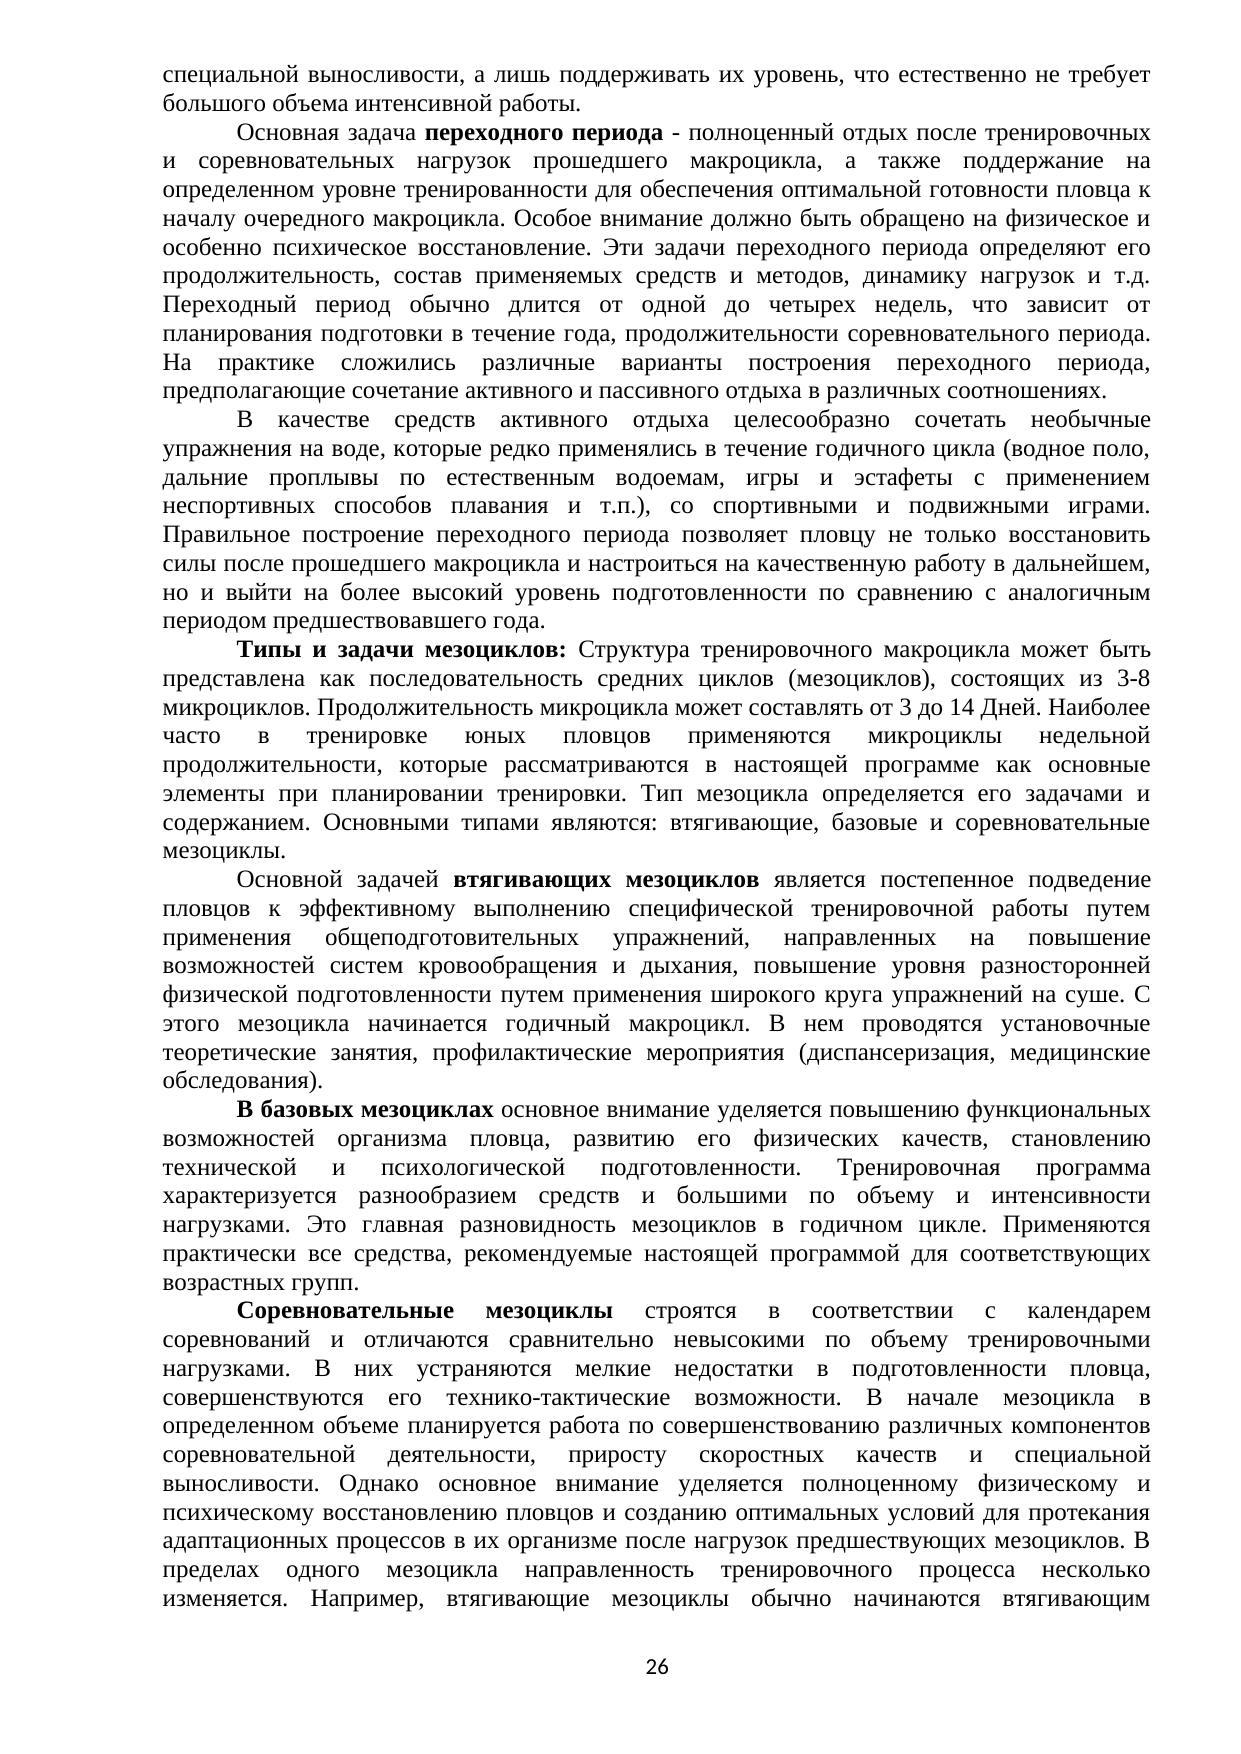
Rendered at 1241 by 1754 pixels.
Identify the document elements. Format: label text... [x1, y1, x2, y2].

text В качестве средств активного отдыха целесообразно сочетать необычные упражнения на воде, которые редко применялись в течение годичного цикла (водное поло, дальние проплывы по естественным водоемам, игры и эстафеты с применением неспортивных способов плавания и т.п.), со спортивными и подвижными играми. Правильное построение переходного периода позволяет пловцу не только восстановить силы после прошедшего макроцикла и настроиться на качественную работу в дальнейшем, но и выйти на более высокий уровень подготовленности по сравнению с аналогичным периодом предшествовавшего года. [162, 404, 1152, 634]
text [162, 59, 1152, 117]
text Типы и задачи мезоциклов: Структура тренировочного макроцикла может быть представлена как последовательность средних циклов (мезоциклов), состоящих из 3-8 микроциклов. Продолжительность микроцикла может составлять от 3 до 14 Дней. Наиболее часто в тренировке юных пловцов применяются микроциклы недельной продолжительности, которые рассматриваются в настоящей программе как основные элементы при планировании тренировки. Тип мезоцикла определяется его задачами и содержанием. Основными типами являются: втягивающие, базовые и соревновательные мезоциклы. [162, 634, 1152, 864]
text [162, 1295, 1152, 1612]
text В базовых мезоциклах основное внимание уделяется повышению функциональных возможностей организма пловца, развитию его физических качеств, становлению технической и психологической подготовленности. Тренировочная программа характеризуется разнообразием средств и большими по объему и интенсивности нагрузками. Это главная разновидность мезоциклов в годичном цикле. Применяются практически все средства, рекомендуемые настоящей программой для соответствующих возрастных групп. [162, 1094, 1152, 1295]
text Основная задача переходного периода - полноценный отдых после тренировочных и соревновательных нагрузок прошедшего макроцикла, а также поддержание на определенном уровне тренированности для обеспечения оптимальной готовности пловца к началу очередного макроцикла. Особое внимание должно быть обращено на физическое и особенно психическое восстановление. Эти задачи переходного периода определяют его продолжительность, состав применяемых средств и методов, динамику нагрузок и т.д. Переходный период обычно длится от одной до четырех недель, что зависит от планирования подготовки в течение года, продолжительности соревновательного периода. На практике сложились различные варианты построения переходного периода, предполагающие сочетание активного и пассивного отдыха в различных соотношениях. [162, 117, 1152, 404]
text Основной задачей втягивающих мезоциклов является постепенное подведение пловцов к эффективному выполнению специфической тренировочной работы путем применения общеподготовительных упражнений, направленных на повышение возможностей систем кровообращения и дыхания, повышение уровня разносторонней физической подготовленности путем применения широкого круга упражнений на суше. С этого мезоцикла начинается годичный макроцикл. В нем проводятся установочные теоретические занятия, профилактические мероприятия (диспансеризация, медицинские обследования). [162, 864, 1152, 1094]
